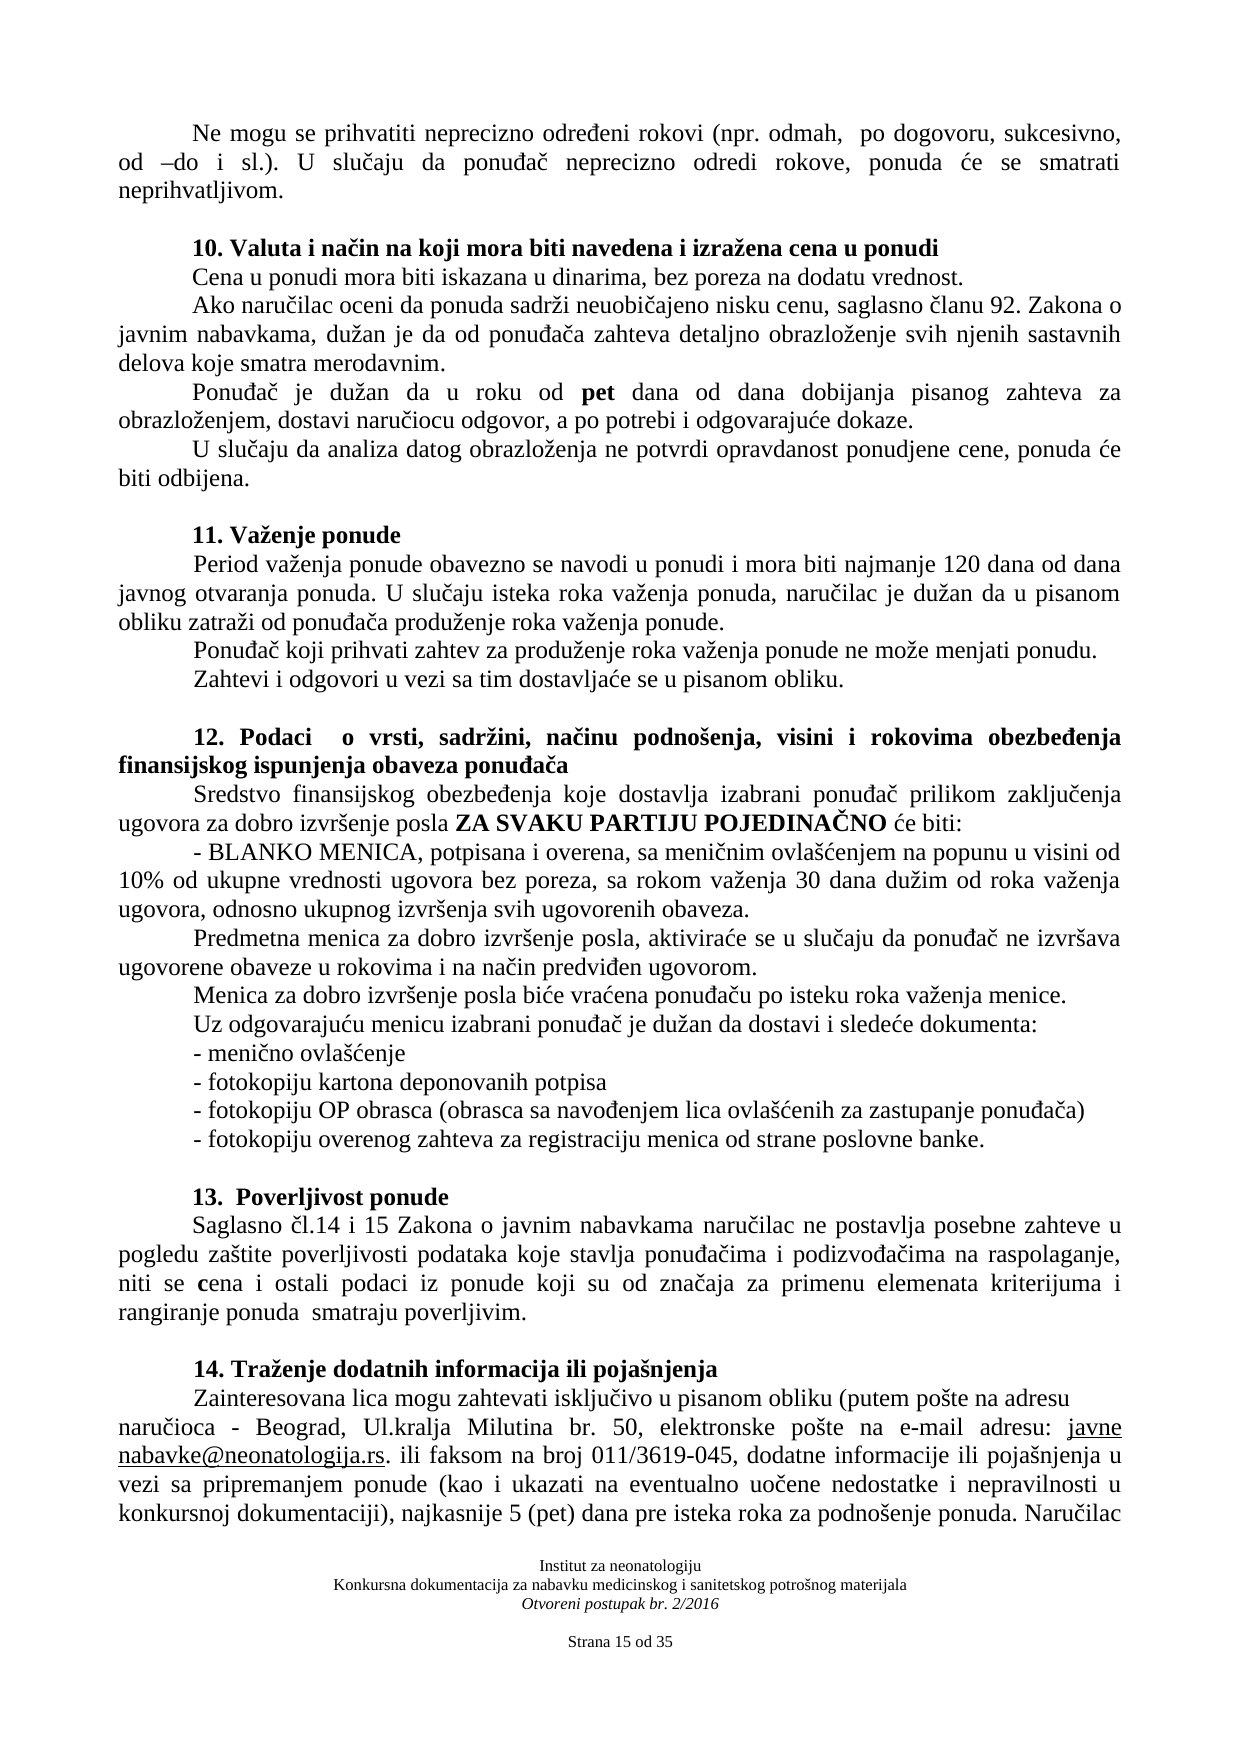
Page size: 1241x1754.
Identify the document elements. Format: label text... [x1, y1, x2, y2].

text - fotokopiju kartona deponovanih potpisa [118, 1067, 1122, 1096]
text Cena u ponudi mora biti iskazana u dinarima, bez poreza na dodatu vrednost. [118, 262, 1122, 291]
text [118, 1412, 1122, 1527]
text 14. Traženje dodatnih informacija ili pojašnjenja [193, 1354, 1122, 1383]
text Predmetna menica za dobro izvršenje posla, aktiviraće se u slučaju da ponuđač ne izvršava ugovorene obaveze u rokovima i na način predviđen ugovorom. [118, 923, 1122, 981]
text 12. Podaci o vrsti, sadržini, načinu podnošenja, visini i rokovima obezbeđenja finansijskog ispunjenja obaveza ponuđača [118, 722, 1122, 779]
text Period važenja ponude obavezno se navodi u ponudi i mora biti najmanje 120 dana od dana javnog otvaranja ponuda. U slučaju isteka roka važenja ponuda, naručilac je dužan da u pisanom obliku zatraži od ponuđača produženje roka važenja ponude. [118, 549, 1122, 636]
text Uz odgovarajuću menicu izabrani ponuđač je dužan da dostavi i sledeće dokumenta: [118, 1009, 1122, 1038]
text Ponuđač je dužan da u roku od pet dana od dana dobijanja pisanog zahteva za obrazloženjem, dostavi naručiocu odgovor, a po potrebi i odgovarajuće dokaze. [118, 377, 1122, 434]
subtitle U slučaju da analiza datog obrazloženja ne potvrdi opravdanost ponudjene cene, ponuda će biti odbijena. [118, 434, 1122, 492]
text Saglasno čl.14 i 15 Zakona o javnim nabavkama naručilac ne postavlja posebne zahteve u pogledu zaštite poverljivosti podataka koje stavlja ponuđačima i podizvođačima na raspolaganje, niti se cena i ostali podaci iz ponude koji su od značaja za primenu elemenata kriterijuma i rangiranje ponuda smatraju poverljivim. [118, 1211, 1122, 1326]
text Menica za dobro izvršenje posla biće vraćena ponuđaču po isteku roka važenja menice. [118, 981, 1122, 1009]
text Zainteresovana lica mogu zahtevati isključivo u pisanom obliku (putem pošte na adresu [193, 1383, 1122, 1412]
text 11. Važenje ponude [118, 521, 1122, 549]
text - fotokopiju overenog zahteva za registraciju menica od strane poslovne banke. [118, 1124, 1122, 1153]
text Sredstvo finansijskog obezbeđenja koje dostavlja izabrani ponuđač prilikom zaključenja ugovora za dobro izvršenje posla ZA SVAKU PARTIJU POJEDINAČNO će biti: [118, 779, 1122, 837]
text - fotokopiju OP obrasca (obrasca sa navođenjem lica ovlašćenih za zastupanje ponuđača) [118, 1096, 1122, 1124]
text 13. Poverljivost ponude [118, 1182, 1122, 1211]
text Ne mogu se prihvatiti neprecizno određeni rokovi (npr. odmah, po dogovoru, sukcesivno, od –do i sl.). U slučaju da ponuđač neprecizno odredi rokove, ponuda će se smatrati neprihvatljivom. [118, 118, 1122, 204]
text - BLANKO MENICA, potpisana i overena, sa meničnim ovlašćenjem na popunu u visini od 10% od ukupne vrednosti ugovora bez poreza, sa rokom važenja 30 dana dužim od roka važenja ugovora, odnosno ukupnog izvršenja svih ugovorenih obaveza. [118, 837, 1122, 923]
text - menično ovlašćenje [118, 1038, 1122, 1067]
text 10. Valuta i način na koji mora biti navedena i izražena cena u ponudi [118, 233, 1122, 262]
text Ako naručilac oceni da ponuda sadrži neuobičajeno nisku cenu, saglasno članu 92. Zakona o javnim nabavkama, dužan je da od ponuđača zahteva detaljno obrazloženje svih njenih sastavnih delova koje smatra merodavnim. [118, 291, 1122, 377]
text Zahtevi i odgovori u vezi sa tim dostavljaće se u pisanom obliku. [118, 664, 1122, 693]
text Ponuđač koji prihvati zahtev za produženje roka važenja ponude ne može menjati ponudu. [118, 636, 1122, 664]
